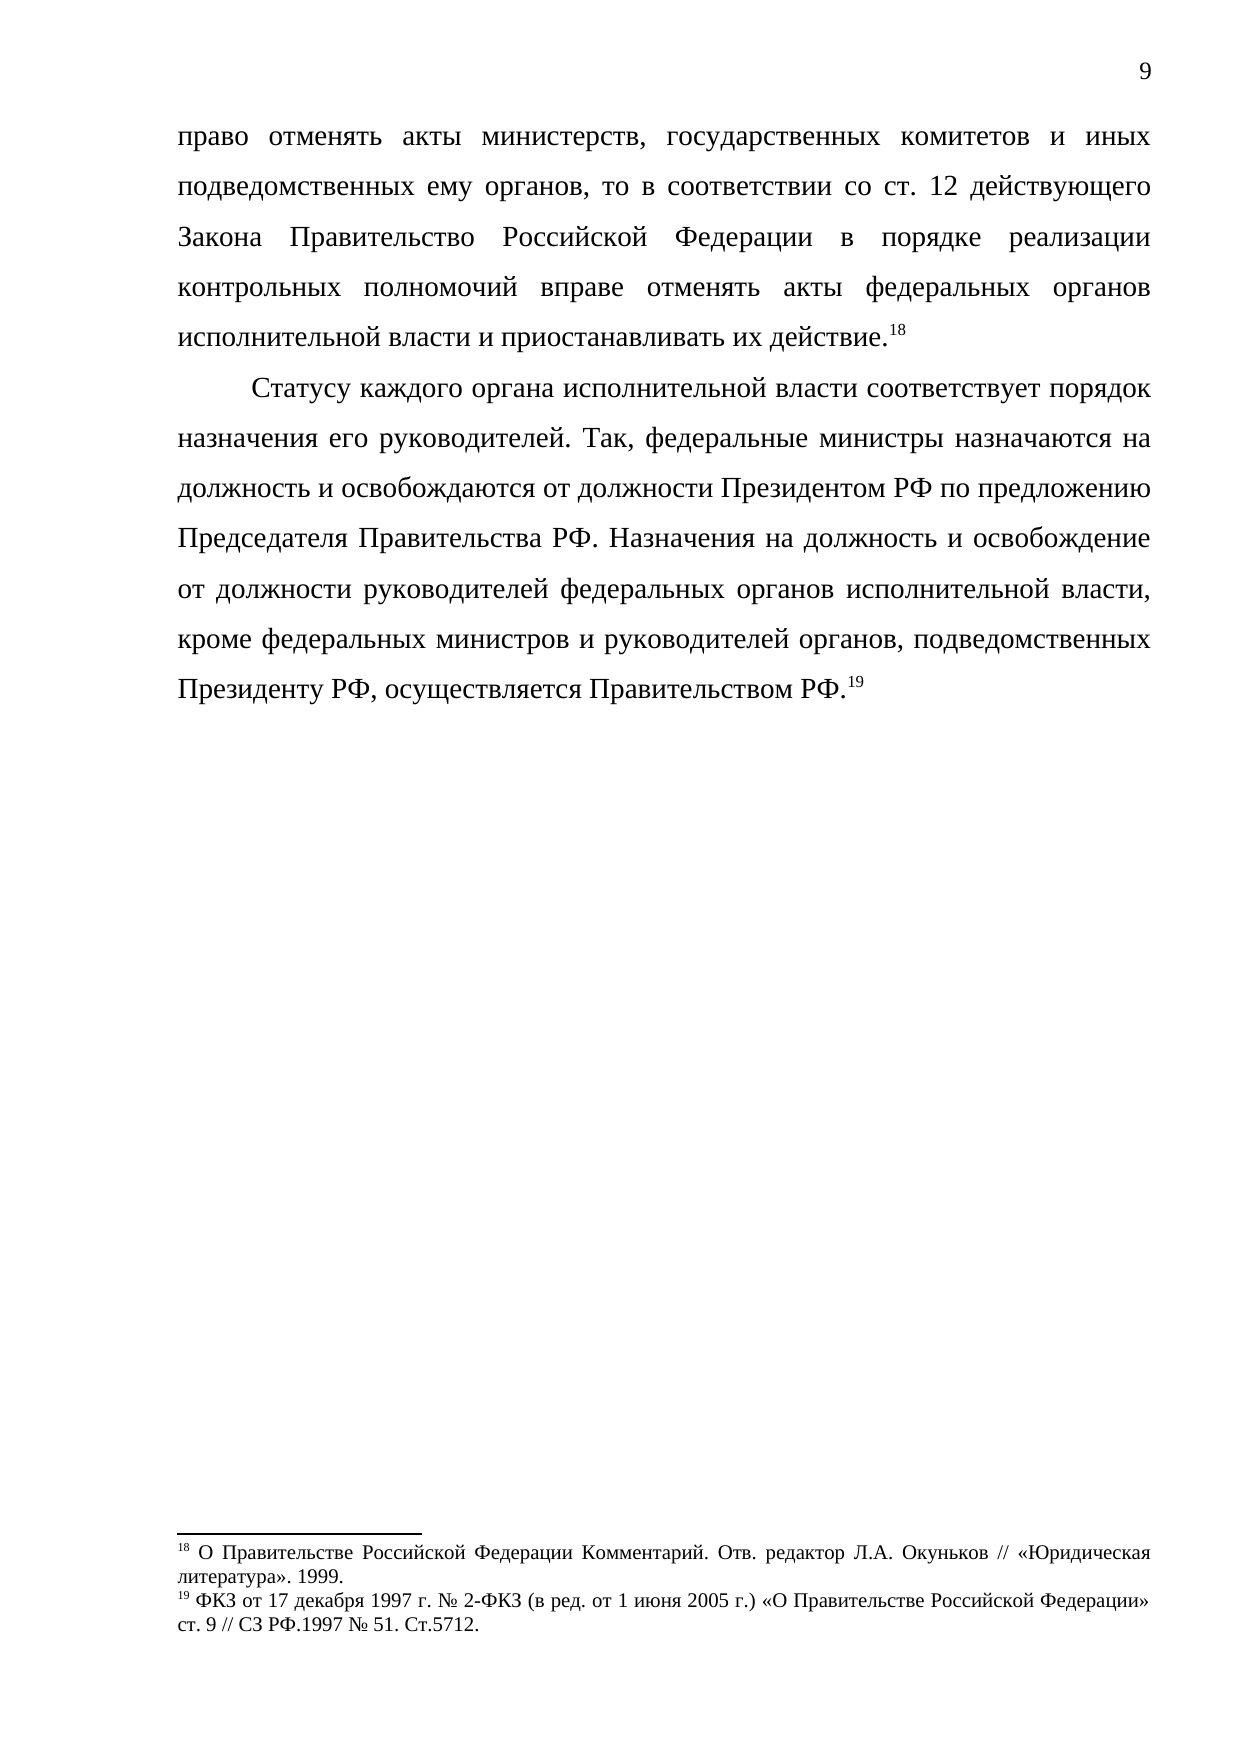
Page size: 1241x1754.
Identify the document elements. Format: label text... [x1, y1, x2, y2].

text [177, 118, 1152, 353]
text Статусу каждого органа исполнительной власти соответствует порядок назначения его руководителей. Так, федеральные министры назначаются на должность и освобождаются от должности Президентом РФ по предложению Председателя Правительства РФ. Назначения на должность и освобождение от должности руководителей федеральных органов исполнительной власти, кроме федеральных министров и руководителей органов, подведомственных Президенту РФ, осуществляется Правительством РФ. [177, 370, 1152, 705]
